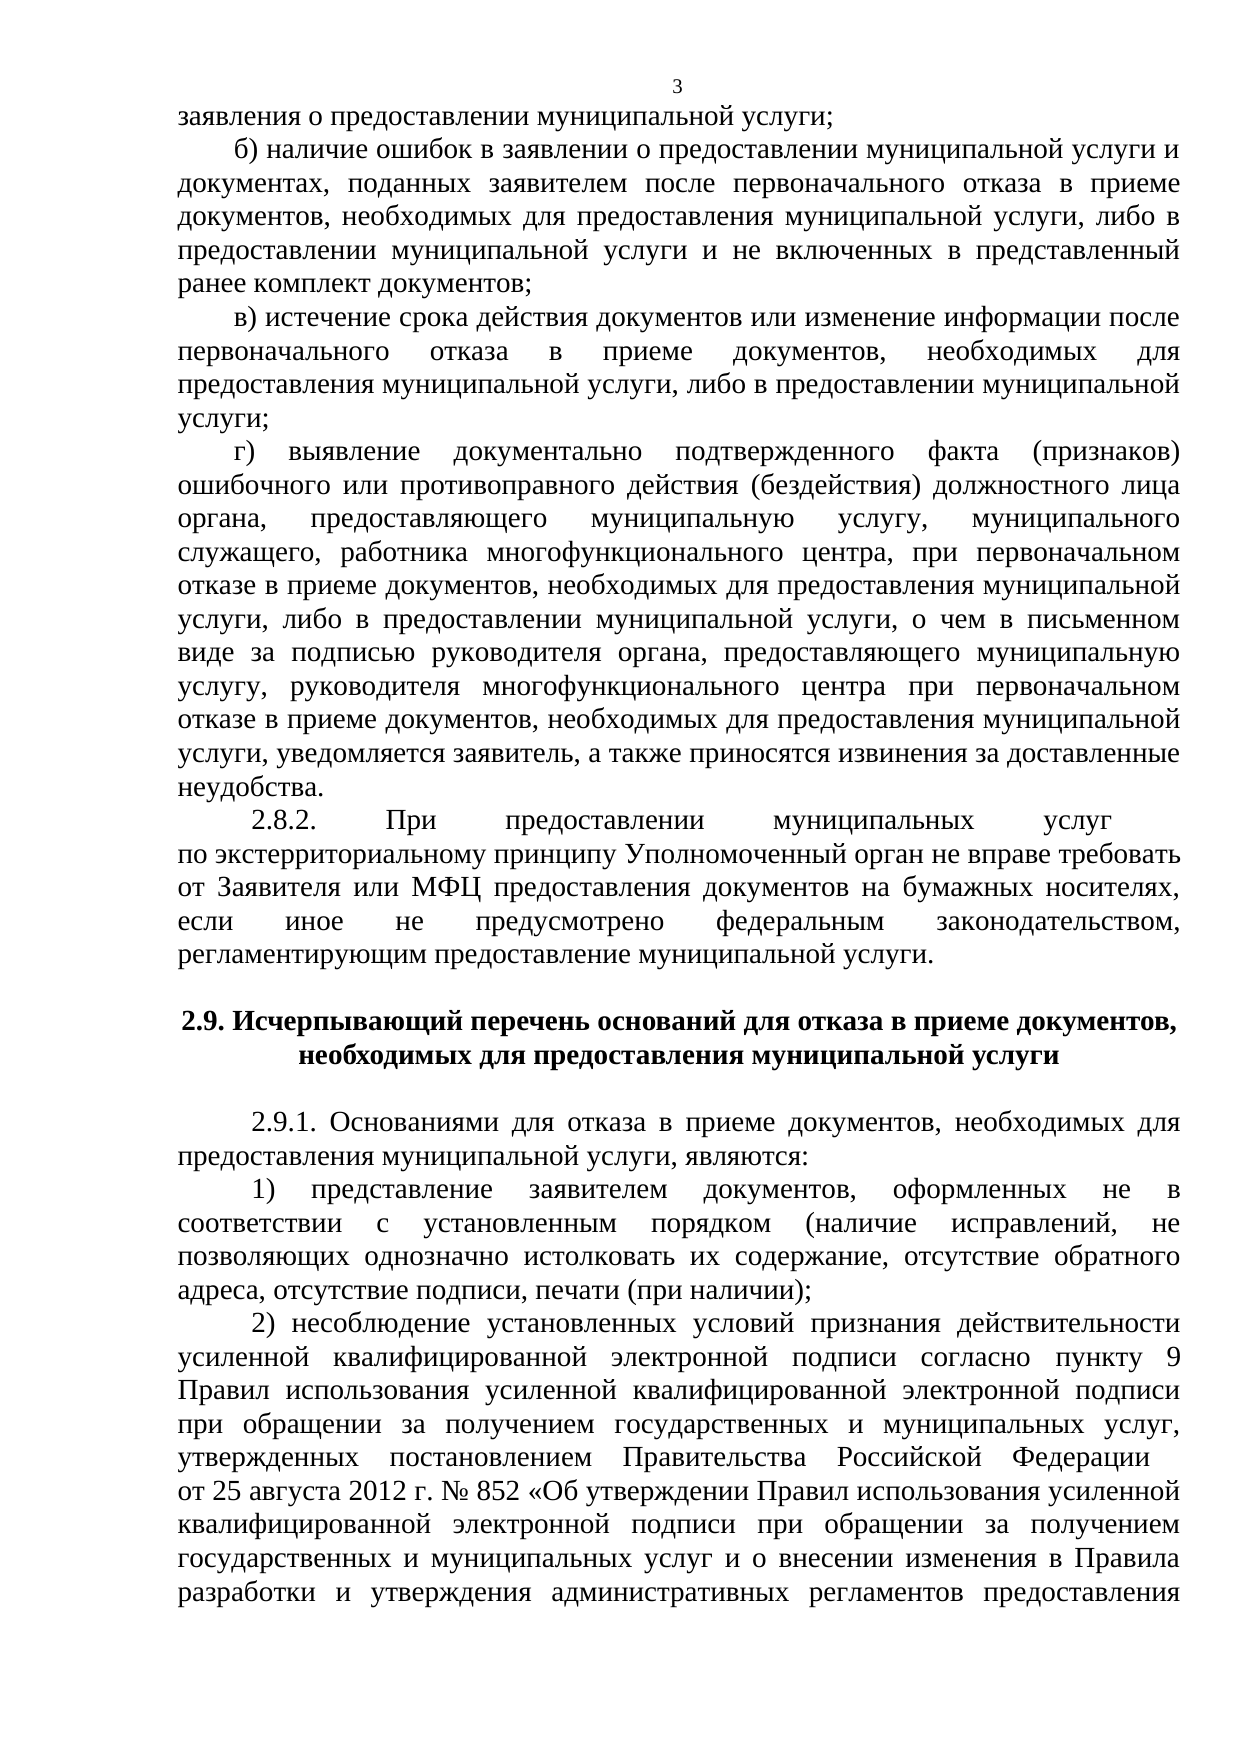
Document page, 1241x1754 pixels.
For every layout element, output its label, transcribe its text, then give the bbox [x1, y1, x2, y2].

text 2.9. Исчерпывающий перечень оснований для отказа в приеме документов, необходимых для предоставления муниципальной услуги [177, 1003, 1181, 1071]
text б) наличие ошибок в заявлении о предоставлении муниципальной услуги и документах, поданных заявителем после первоначального отказа в приеме документов, необходимых для предоставления муниципальной услуги, либо в предоставлении муниципальной услуги и не включенных в представленный ранее комплект документов; [177, 131, 1181, 299]
text в) истечение срока действия документов или изменение информации после первоначального отказа в приеме документов, необходимых для предоставления муниципальной услуги, либо в предоставлении муниципальной услуги; [177, 299, 1181, 433]
text 2.9.1. Основаниями для отказа в приеме документов, необходимых для предоставления муниципальной услуги, являются: [177, 1104, 1181, 1171]
text г) выявление документально подтвержденного факта (признаков) ошибочного или противоправного действия (бездействия) должностного лица органа, предоставляющего муниципальную услугу, муниципального служащего, работника многофункционального центра, при первоначальном отказе в приеме документов, необходимых для предоставления муниципальной услуги, либо в предоставлении муниципальной услуги, о чем в письменном виде за подписью руководителя органа, предоставляющего муниципальную услугу, руководителя многофункционального центра при первоначальном отказе в приеме документов, необходимых для предоставления муниципальной услуги, уведомляется заявитель, а также приносятся извинения за доставленные неудобства. [177, 433, 1181, 802]
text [177, 1305, 1181, 1607]
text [177, 98, 1181, 131]
text 2.8.2. При предоставлении муниципальных услуг по экстерриториальному принципу Уполномоченный орган не вправе требовать от Заявителя или МФЦ предоставления документов на бумажных носителях, если иное не предусмотрено федеральным законодательством, регламентирующим предоставление муниципальной услуги. [177, 802, 1181, 970]
text 1) представление заявителем документов, оформленных не в соответствии с установленным порядком (наличие исправлений, не позволяющих однозначно истолковать их содержание, отсутствие обратного адреса, отсутствие подписи, печати (при наличии); [177, 1171, 1181, 1305]
